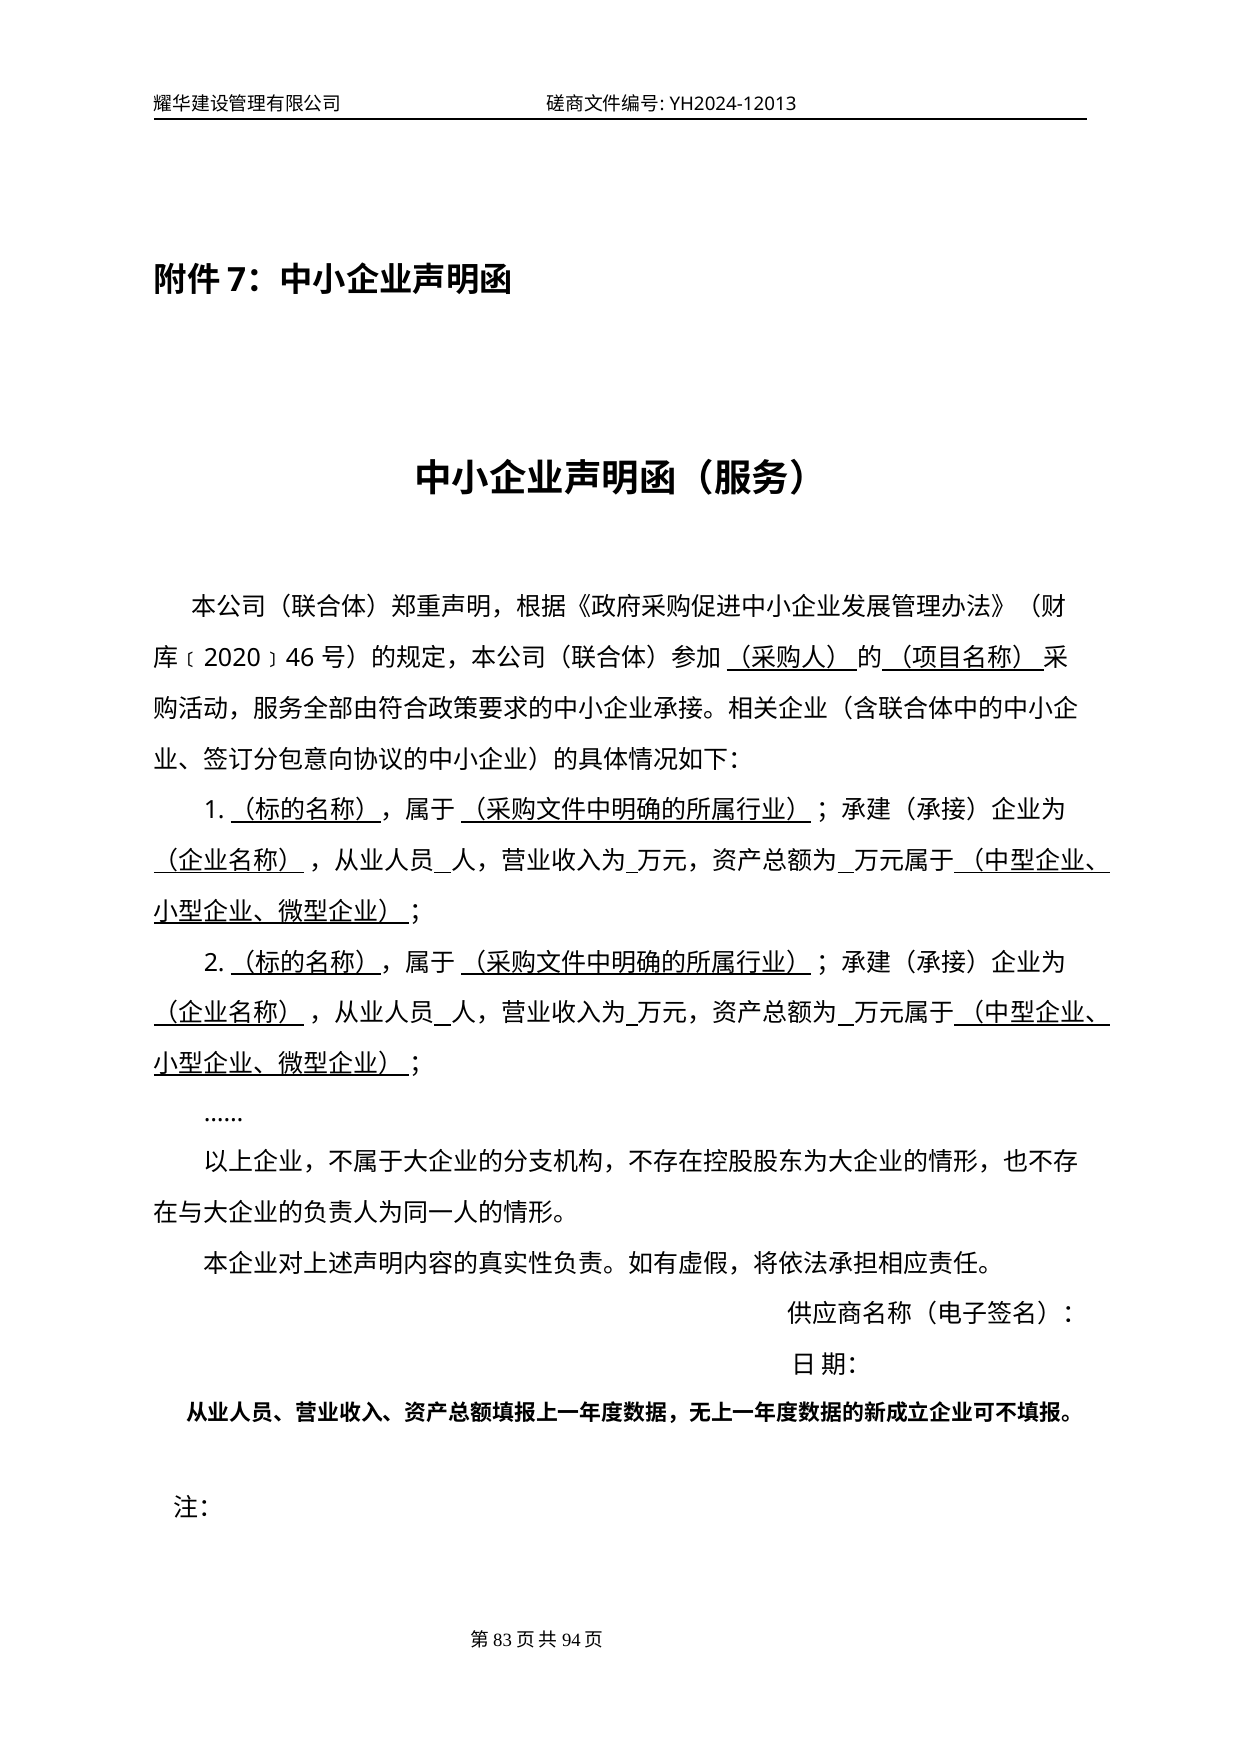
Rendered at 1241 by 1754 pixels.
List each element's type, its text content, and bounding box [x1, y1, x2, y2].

text …… [153, 1094, 1087, 1128]
text 日 期： [153, 1345, 1087, 1381]
text 从业人员、营业收入、资产总额填报上一年度数据，无上一年度数据的新成立企业可不填报。 [153, 1395, 1087, 1427]
text 中小企业声明函（服务） [153, 447, 1087, 502]
text 1. （标的名称），属于 （采购文件中明确的所属行业） ；承建（承接）企业为 （企业名称） ，从业人员 人，营业收入为 万元，资产总额为 万元属于 （中型企业、小型企业、微型企业） ； [153, 790, 1087, 927]
text 以上企业，不属于大企业的分支机构，不存在控股股东为大企业的情形，也不存在与大企业的负责人为同一人的情形。 [153, 1142, 1087, 1229]
text 注： [153, 1487, 1087, 1523]
text 附件7：中小企业声明函 [153, 252, 1087, 301]
text 供应商名称（电子签名）： [153, 1294, 1087, 1330]
text 本公司（联合体）郑重声明，根据《政府采购促进中小企业发展管理办法》（财库﹝2020﹞46 号）的规定，本公司（联合体）参加 （采购人） 的 （项目名称） 采购活动，服务全部由符合政策要求的中小企业承接。相关企业（含联合体中的中小企业、签订分包意向协议的中小企业）的具体情况如下： [153, 587, 1087, 775]
text 本企业对上述声明内容的真实性负责。如有虚假，将依法承担相应责任。 [153, 1243, 1087, 1279]
text 2. （标的名称），属于 （采购文件中明确的所属行业） ；承建（承接）企业为 （企业名称） ，从业人员 人，营业收入为 万元，资产总额为 万元属于 （中型企业、小型企业、微型企业） ； [153, 942, 1087, 1080]
